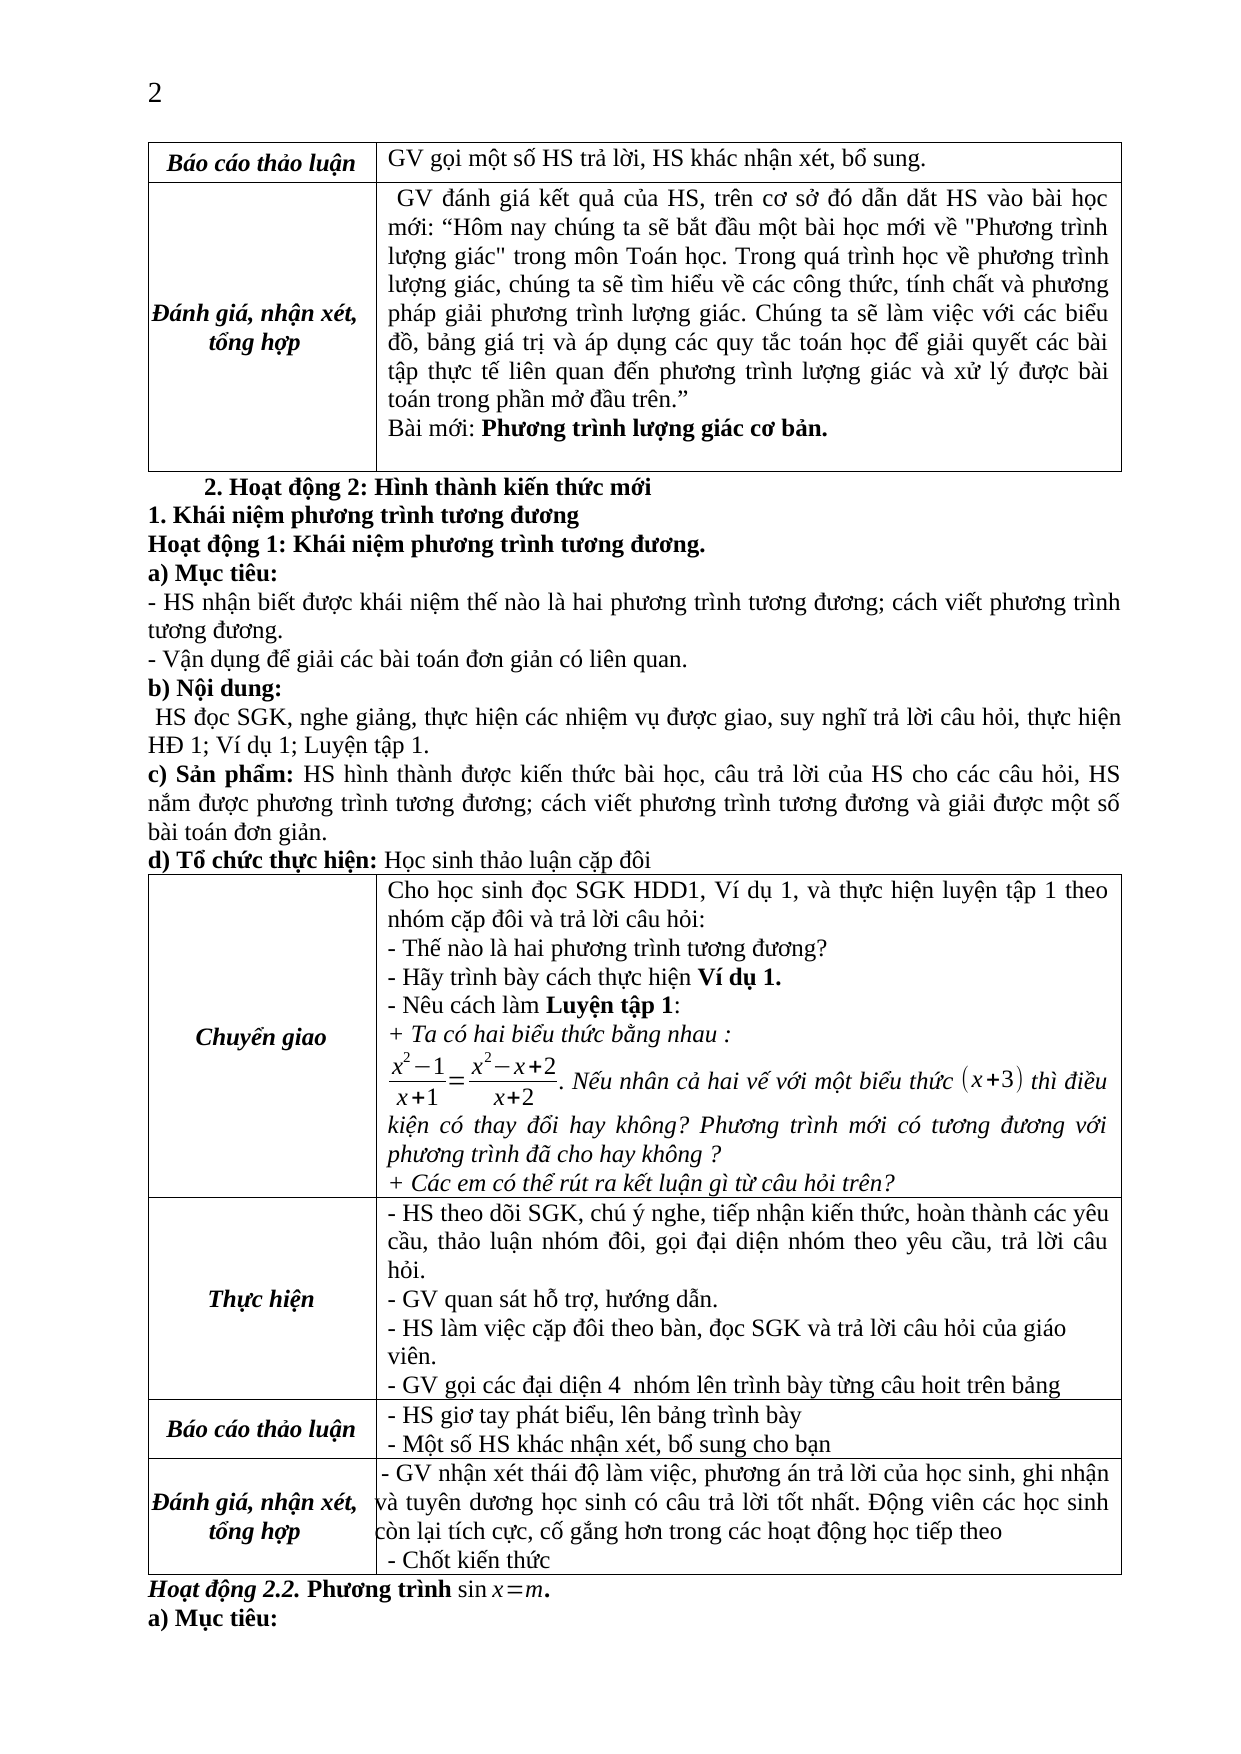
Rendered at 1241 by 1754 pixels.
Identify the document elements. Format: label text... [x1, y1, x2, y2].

table_cell GV đánh giá kết quả của HS, trên cơ sở đó dẫn dắt HS vào bài học mới: “Hôm nay chúng ta sẽ bắt đầu một bài học mới về "Phương trình lượng giác" trong môn Toán học. Trong quá trình học về phương trình lượng giác, chúng ta sẽ tìm hiểu về các công thức, tính chất và phương pháp giải phương trình lượng giác. Chúng ta sẽ làm việc với các biểu đồ, bảng giá trị và áp dụng các quy tắc toán học để giải quyết các bài tập thực tế liên quan đến phương trình lượng giác và xử lý được bài toán trong phần mở đầu trên.” Bài mới: Phương trình lượng giác cơ bản. [377, 183, 1121, 471]
table_header Cho học sinh đọc SGK HDD1, Ví dụ 1, và thực hiện luyện tập 1 theo nhóm cặp đôi và trả lời câu hỏi: - Thế nào là hai phương trình tương đương? - Hãy trình bày cách thực hiện Ví dụ 1. - Nêu cách làm Luyện tập 1: + Ta có hai biểu thức bằng nhau : . Nếu nhân cả hai vế với một biểu thức thì điều kiện có thay đổi hay không? Phương trình mới có tương đương với phương trình đã cho hay không ? + Các em có thể rút ra kết luận gì từ câu hỏi trên? [377, 875, 1121, 1197]
table_cell - HS giơ tay phát biểu, lên bảng trình bày - Một số HS khác nhận xét, bổ sung cho bạn [377, 1400, 1121, 1457]
table_cell - HS theo dõi SGK, chú ý nghe, tiếp nhận kiến thức, hoàn thành các yêu cầu, thảo luận nhóm đôi, gọi đại diện nhóm theo yêu cầu, trả lời câu hỏi. - GV quan sát hỗ trợ, hướng dẫn. - HS làm việc cặp đôi theo bàn, đọc SGK và trả lời câu hỏi của giáo viên. - GV gọi các đại diện 4 nhóm lên trình bày từng câu hoit trên bảng [377, 1198, 1121, 1399]
text Hoạt động 1: Khái niệm phương trình tương đương. [148, 529, 1122, 558]
text a) Mục tiêu: [148, 1603, 1122, 1632]
table_cell Báo cáo thảo luận [149, 1400, 376, 1457]
text - Vận dụng để giải các bài toán đơn giản có liên quan. [148, 644, 1122, 673]
text - HS nhận biết được khái niệm thế nào là hai phương trình tương đương; cách viết phương trình tương đương. [148, 587, 1122, 644]
text HS đọc SGK, nghe giảng, thực hiện các nhiệm vụ được giao, suy nghĩ trả lời câu hỏi, thực hiện HĐ 1; Ví dụ 1; Luyện tập 1. [148, 702, 1122, 759]
text b) Nội dung: [148, 673, 1122, 702]
table_cell Đánh giá, nhận xét, tổng hợp [149, 183, 376, 471]
table_cell GV gọi một số HS trả lời, HS khác nhận xét, bổ sung. [377, 143, 1121, 182]
text c) Sản phẩm: HS hình thành được kiến thức bài học, câu trả lời của HS cho các câu hỏi, HS nắm được phương trình tương đương; cách viết phương trình tương đương và giải được một số bài toán đơn giản. [148, 759, 1122, 846]
table_cell - GV nhận xét thái độ làm việc, phương án trả lời của học sinh, ghi nhận và tuyên dương học sinh có câu trả lời tốt nhất. Động viên các học sinh còn lại tích cực, cố gắng hơn trong các hoạt động học tiếp theo - Chốt kiến thức [377, 1459, 1121, 1573]
table_cell Thực hiện [149, 1198, 376, 1399]
table_cell Báo cáo thảo luận [149, 143, 376, 182]
text a) Mục tiêu: [148, 558, 1122, 587]
text 1. Khái niệm phương trình tương đương [148, 501, 1122, 529]
table_cell Đánh giá, nhận xét, tổng hợp [149, 1459, 376, 1573]
text d) Tổ chức thực hiện: Học sinh thảo luận cặp đôi [148, 846, 1122, 874]
text 2. Hoạt động 2: Hình thành kiến thức mới [148, 472, 1122, 501]
text Hoạt động 2.2. Phương trình . [148, 1575, 1122, 1603]
table_header Chuyển giao [149, 875, 376, 1197]
